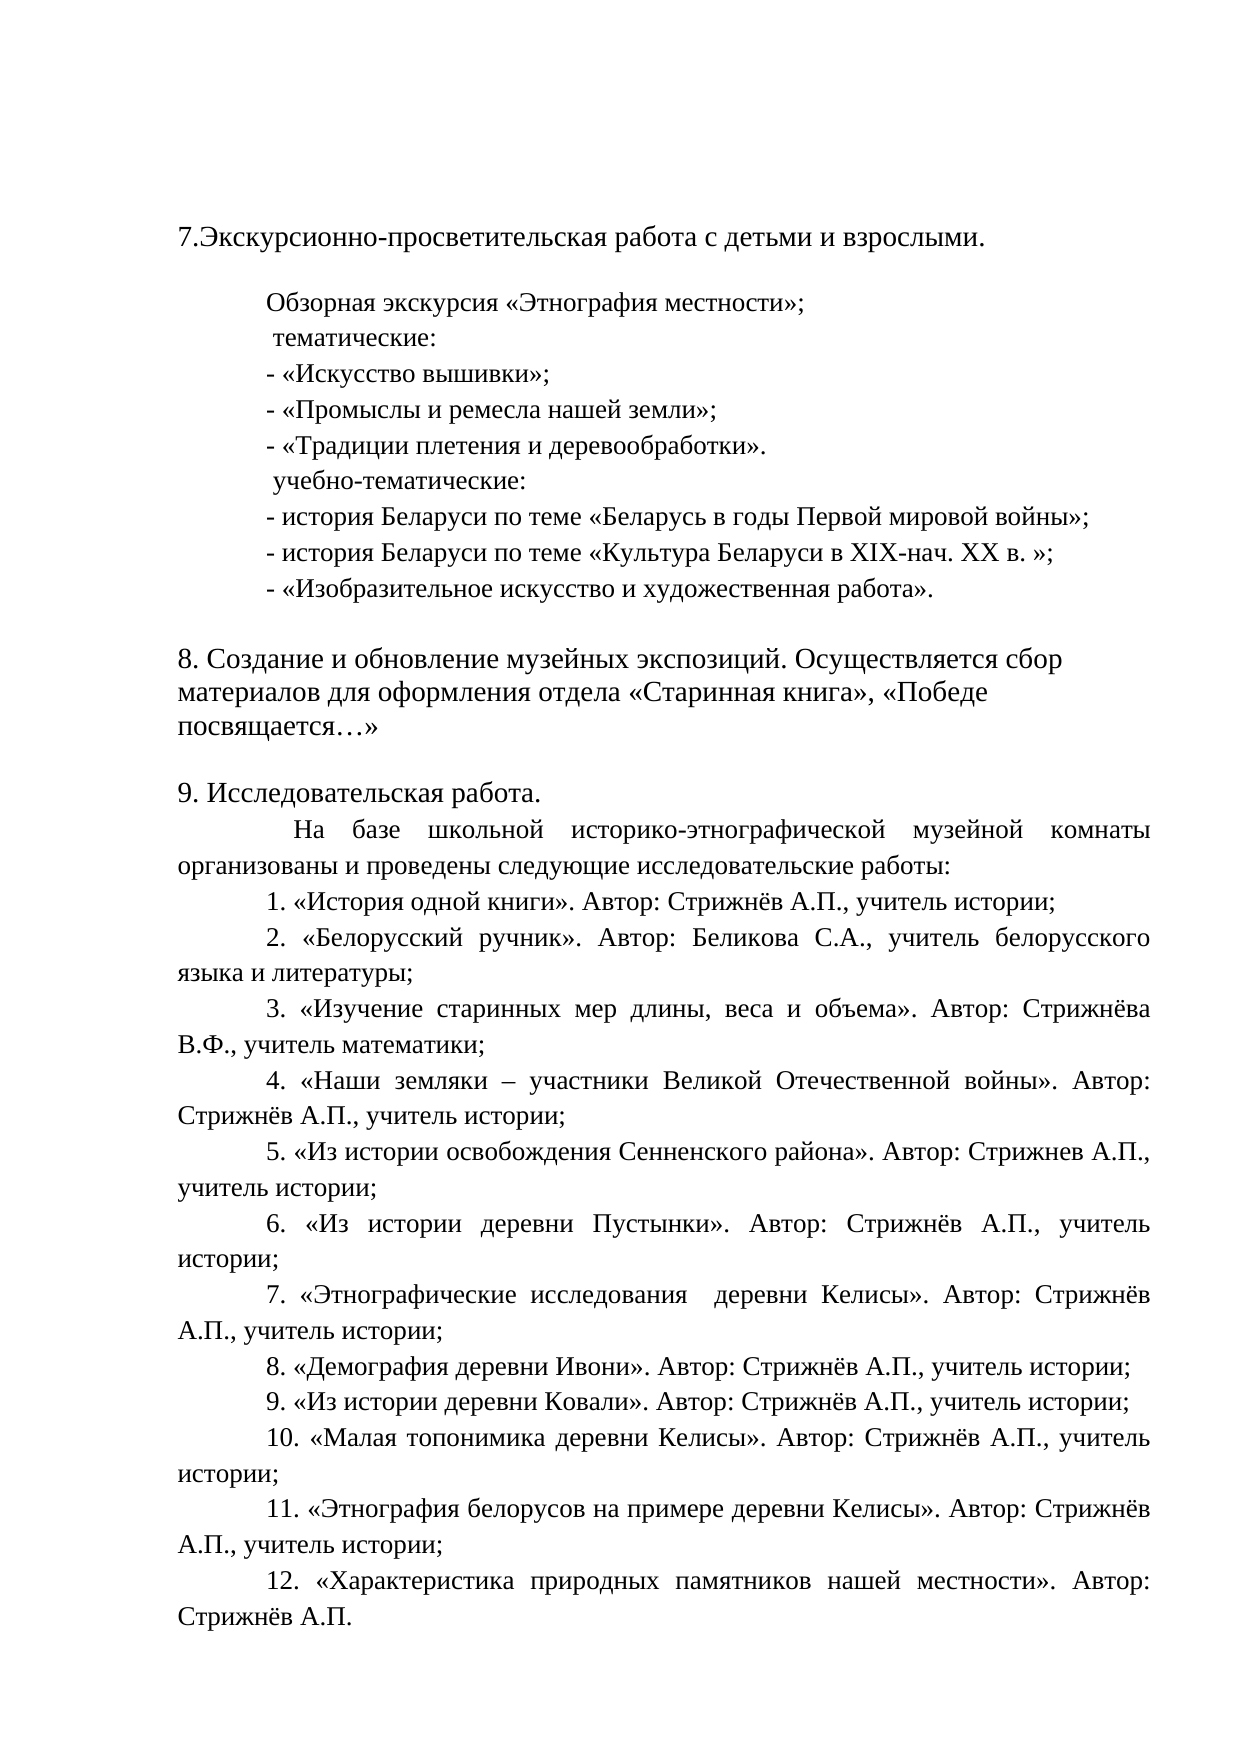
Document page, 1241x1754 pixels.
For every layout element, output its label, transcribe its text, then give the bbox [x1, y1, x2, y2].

text 9. «Из истории деревни Ковали». Автор: Стрижнёв А.П., учитель истории; [177, 1385, 1152, 1416]
text 5. «Из истории освобождения Сенненского района». Автор: Стрижнев А.П., учитель истории; [177, 1135, 1152, 1202]
text тематические: [177, 322, 1152, 353]
text учебно-тематические: [177, 464, 1152, 496]
text 9. Исследовательская работа. [177, 775, 1152, 809]
text 10. «Малая топонимика деревни Келисы». Автор: Стрижнёв А.П., учитель истории; [177, 1421, 1152, 1488]
text - «Традиции плетения и деревообработки». [177, 429, 1152, 460]
text - история Беларуси по теме «Беларусь в годы Первой мировой войны»; [177, 500, 1152, 531]
text 6. «Из истории деревни Пустынки». Автор: Стрижнёв А.П., учитель истории; [177, 1207, 1152, 1273]
text На базе школьной историко-этнографической музейной комнаты организованы и проведены следующие исследовательские работы: [177, 814, 1152, 881]
text Обзорная экскурсия «Этнография местности»; [177, 286, 1152, 317]
text 7.Экскурсионно-просветительская работа с детьми и взрослыми. [177, 219, 1152, 252]
text 1. «История одной книги». Автор: Стрижнёв А.П., учитель истории; [177, 885, 1152, 916]
text - «Промыслы и ремесла нашей земли»; [177, 393, 1152, 424]
text 8. «Демография деревни Ивони». Автор: Стрижнёв А.П., учитель истории; [177, 1349, 1152, 1381]
text 12. «Характеристика природных памятников нашей местности». Автор: Стрижнёв А.П. [177, 1564, 1152, 1631]
text 2. «Белорусский ручник». Автор: Беликова С.А., учитель белорусского языка и литературы; [177, 921, 1152, 988]
text - «Искусство вышивки»; [177, 357, 1152, 388]
text 8. Создание и обновление музейных экспозиций. Осуществляется сбор материалов для оформления отдела «Старинная книга», «Победе посвящается…» [177, 641, 1152, 742]
text - история Беларуси по теме «Культура Беларуси в XIX-нач. XX в. »; [177, 536, 1152, 567]
text 3. «Изучение старинных мер длины, веса и объема». Автор: Стрижнёва В.Ф., учитель математики; [177, 992, 1152, 1059]
text 4. «Наши земляки – участники Великой Отечественной войны». Автор: Стрижнёв А.П., учитель истории; [177, 1064, 1152, 1131]
text 7. «Этнографические исследования деревни Келисы». Автор: Стрижнёв А.П., учитель истории; [177, 1278, 1152, 1345]
text - «Изобразительное искусство и художественная работа». [177, 572, 1152, 603]
text 11. «Этнография белорусов на примере деревни Келисы». Автор: Стрижнёв А.П., учитель истории; [177, 1492, 1152, 1559]
